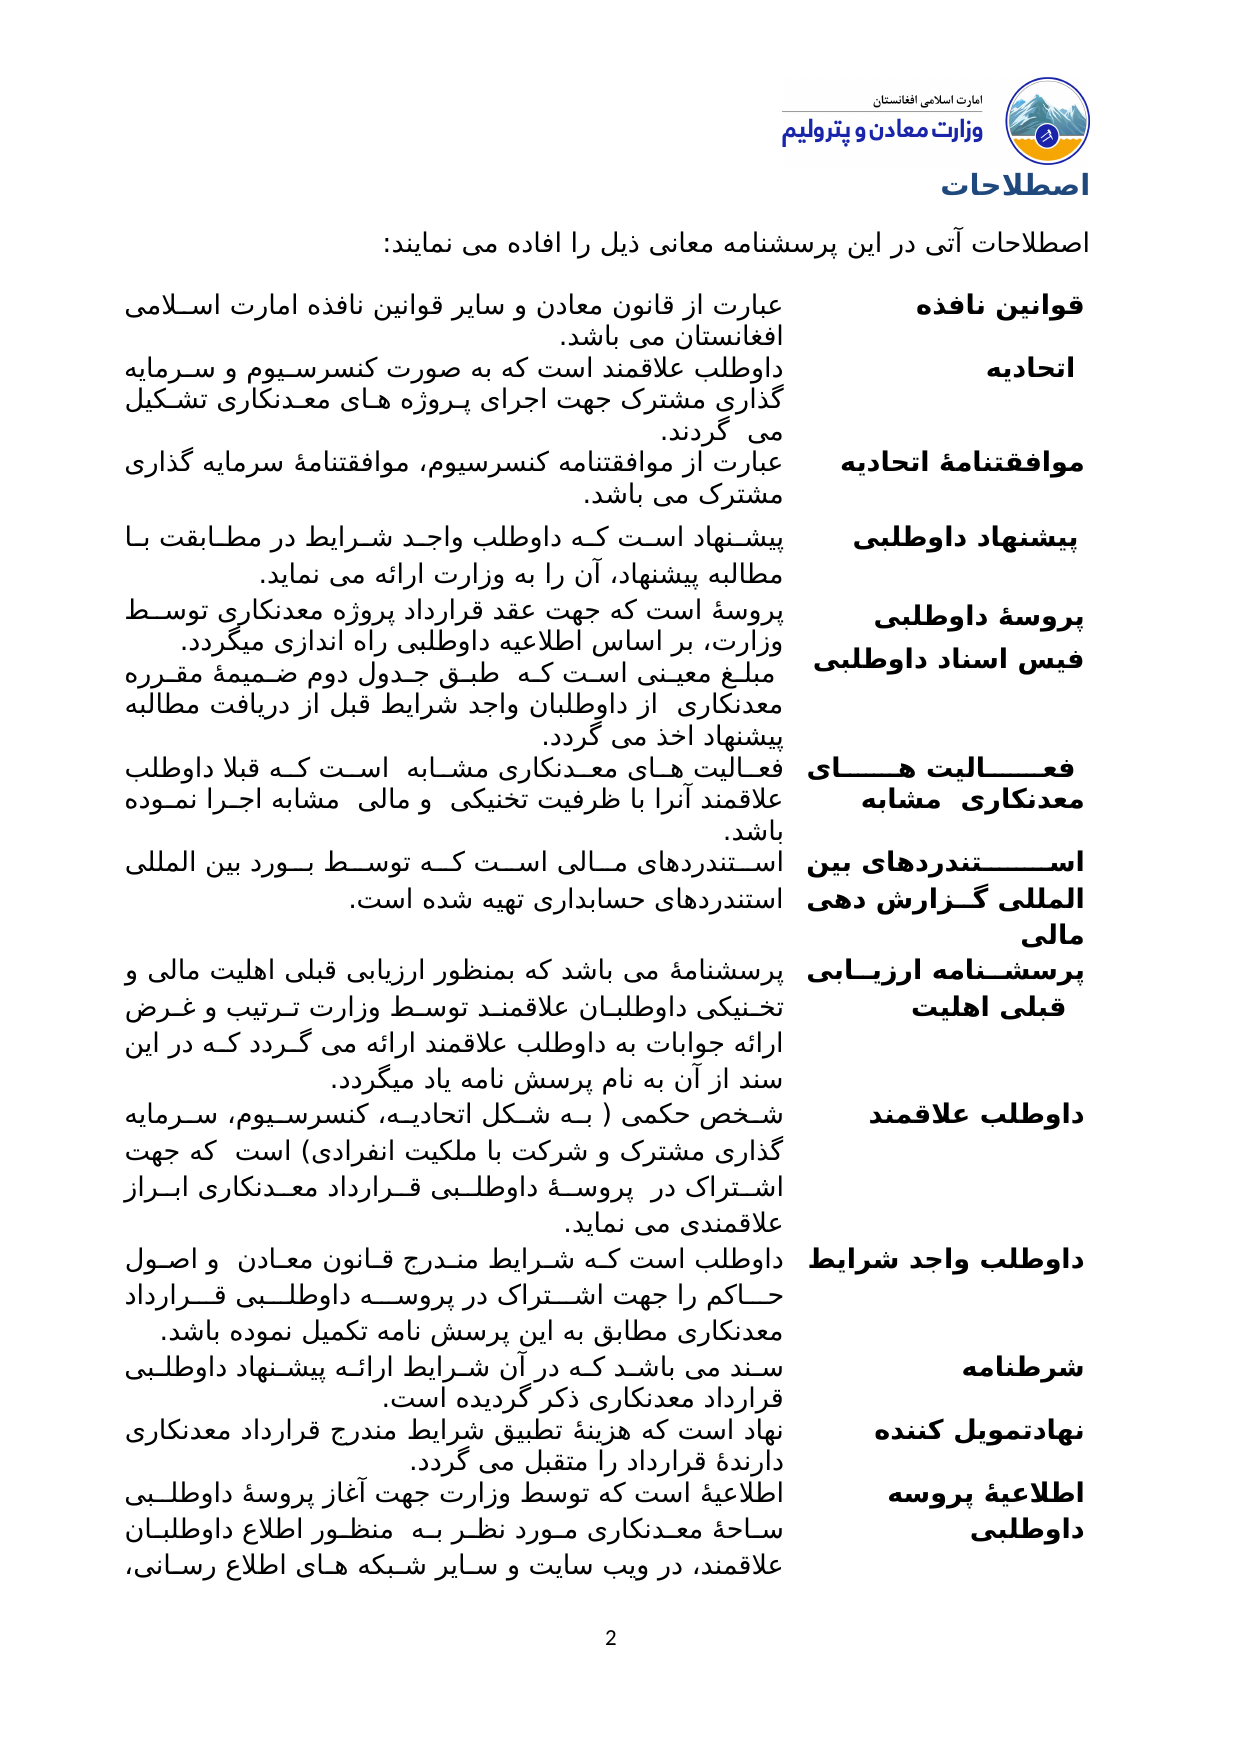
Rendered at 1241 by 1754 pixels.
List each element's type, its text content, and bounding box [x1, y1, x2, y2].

table_cell پیشنهاد است که داوطلب واجد شرایط در مطابقت با مطالبه پیشنهاد، آن را به وزارت ارائه می نماید. پروسۀ است که جهت عقد قرارداد پروژه معدنکاری توسط وزارت، بر اساس اطلاعیه داوطلبی راه اندازی میگردد. مبلغ معینی است که طبق جدول دوم ضمیمۀ مقرره معدنکاری از داوطلبان واجد شرایط قبل از دریافت مطالبه پیشنهاد اخذ می گردد. [113, 522, 795, 752]
picture [782, 75, 1090, 167]
table_cell فعالیت های معدنکاری مشابه [795, 752, 1096, 847]
table_cell اطلاعیۀ پروسه داوطلبی [795, 1477, 1096, 1581]
table_cell پرسشنامه ارزیابی قبلی اهلیت [795, 955, 1096, 1099]
table_cell پرسشنامۀ می باشد که بمنظور ارزیابی قبلی اهلیت مالی و تخنیکی داوطلبان علاقمند توسط وزارت ترتیب و غرض ارائه جوابات به داوطلب علاقمند ارائه می گردد که در این سند از آن به نام پرسش نامه یاد میگردد. [113, 955, 795, 1099]
table_cell داوطلب است که شرایط مندرج قانون معادن و اصول حاکم را جهت اشتراک در پروسه داوطلبی قرارداد معدنکاری مطابق به این پرسش نامه تکمیل نموده باشد. [113, 1243, 795, 1351]
table_cell داوطلب واجد شرایط [795, 1243, 1096, 1351]
table_cell شرطنامه [795, 1351, 1096, 1414]
table_cell عبارت از موافقتنامه کنسرسیوم، موافقتنامۀ سرمایه گذاری مشترک می باشد. [113, 447, 795, 522]
table_header قوانین نافذه [795, 289, 1096, 352]
table_cell نهادتمویل کننده [795, 1414, 1096, 1477]
table_cell استندردهای مالی است که توسط بورد بین المللی استندردهای حسابداری تهیه شده است. [113, 847, 795, 954]
table_cell استندردهای بین المللی گزارش دهی مالی [795, 847, 1096, 954]
text اصطلاحات آتی در این پرسشنامه معانی ذیل را افاده می نمایند: [131, 228, 1090, 259]
table_header عبارت از قانون معادن و سایر قوانین نافذه امارت اسلامی افغانستان می باشد. [113, 289, 795, 352]
table_cell موافقتنامۀ اتحادیه [795, 447, 1096, 522]
table_cell سند می‌ باشد که در آن شرایط ارائه پیشنهاد داوطلبی قرارداد معدنکاری ذکر گردیده است. [113, 1351, 795, 1414]
table_cell شخص حکمی ( به شکل اتحادیه، کنسرسیوم، سرمایه گذاری مشترک و شرکت با ملکیت انفرادی) است که جهت اشتراک در پروسۀ داوطلبی قرارداد معدنکاری ابراز علاقمندی می نماید. [113, 1099, 795, 1243]
subtitle اصطلاحات [116, 169, 1090, 203]
table_cell فعالیت های معدنکاری مشابه است که قبلا داوطلب علاقمند آنرا با ظرفیت تخنیکی و مالی مشابه اجرا نموده باشد. [113, 752, 795, 847]
table_cell داوطلب علاقمند است که به صورت کنسرسیوم و سرمایه گذاری مشترک جهت اجرای پروژه های معدنکاری تشکیل می گردند. [113, 352, 795, 447]
table_cell نهاد است که هزینۀ تطبیق شرایط مندرج قرارداد معدنکاری دارندۀ قرارداد را متقبل می گردد. [113, 1414, 795, 1477]
table_cell پیشنهاد داوطلبی پروسۀ داوطلبی فیس اسناد داوطلبی [795, 522, 1096, 752]
table_cell داوطلب علاقمند [795, 1099, 1096, 1243]
table_cell اتحادیه [795, 352, 1096, 447]
